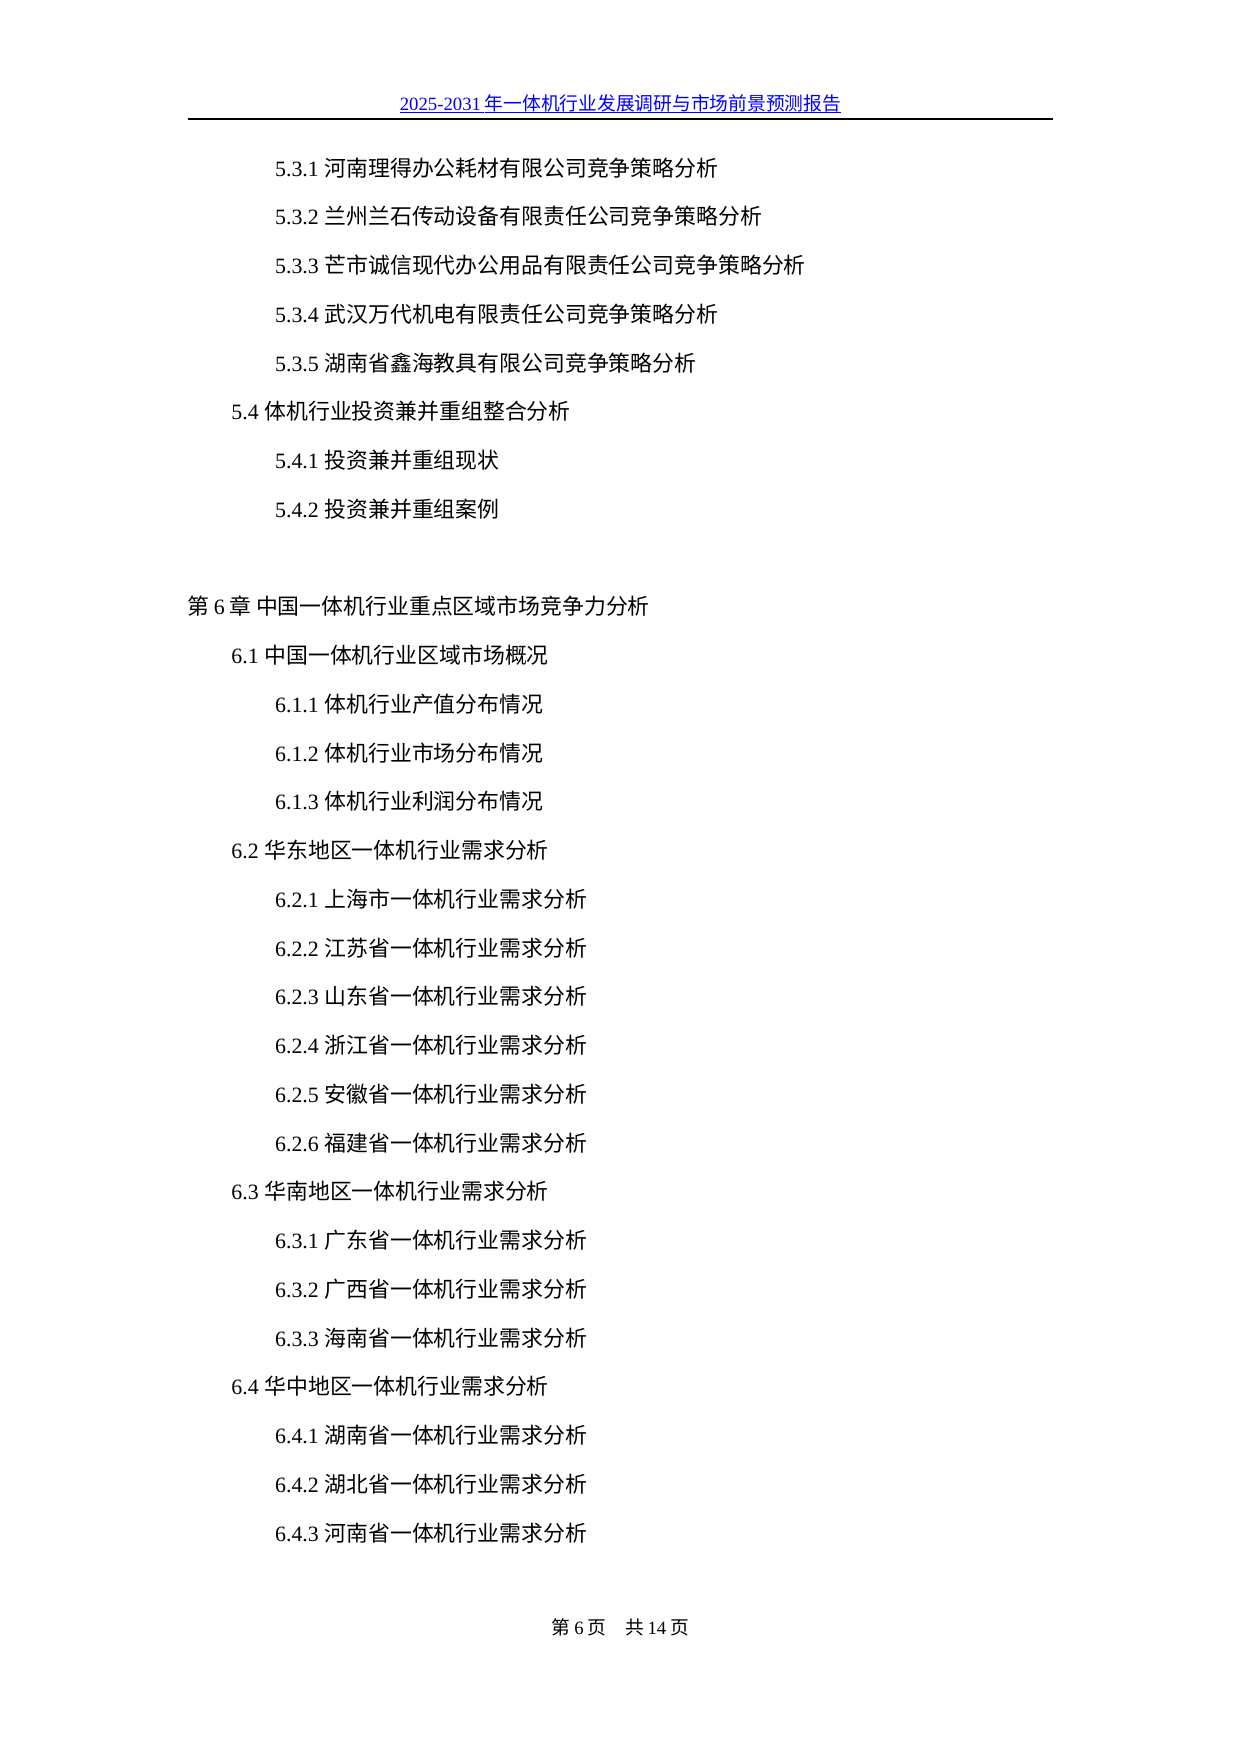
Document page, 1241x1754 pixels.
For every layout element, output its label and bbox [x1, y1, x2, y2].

text [187, 150, 1053, 1548]
